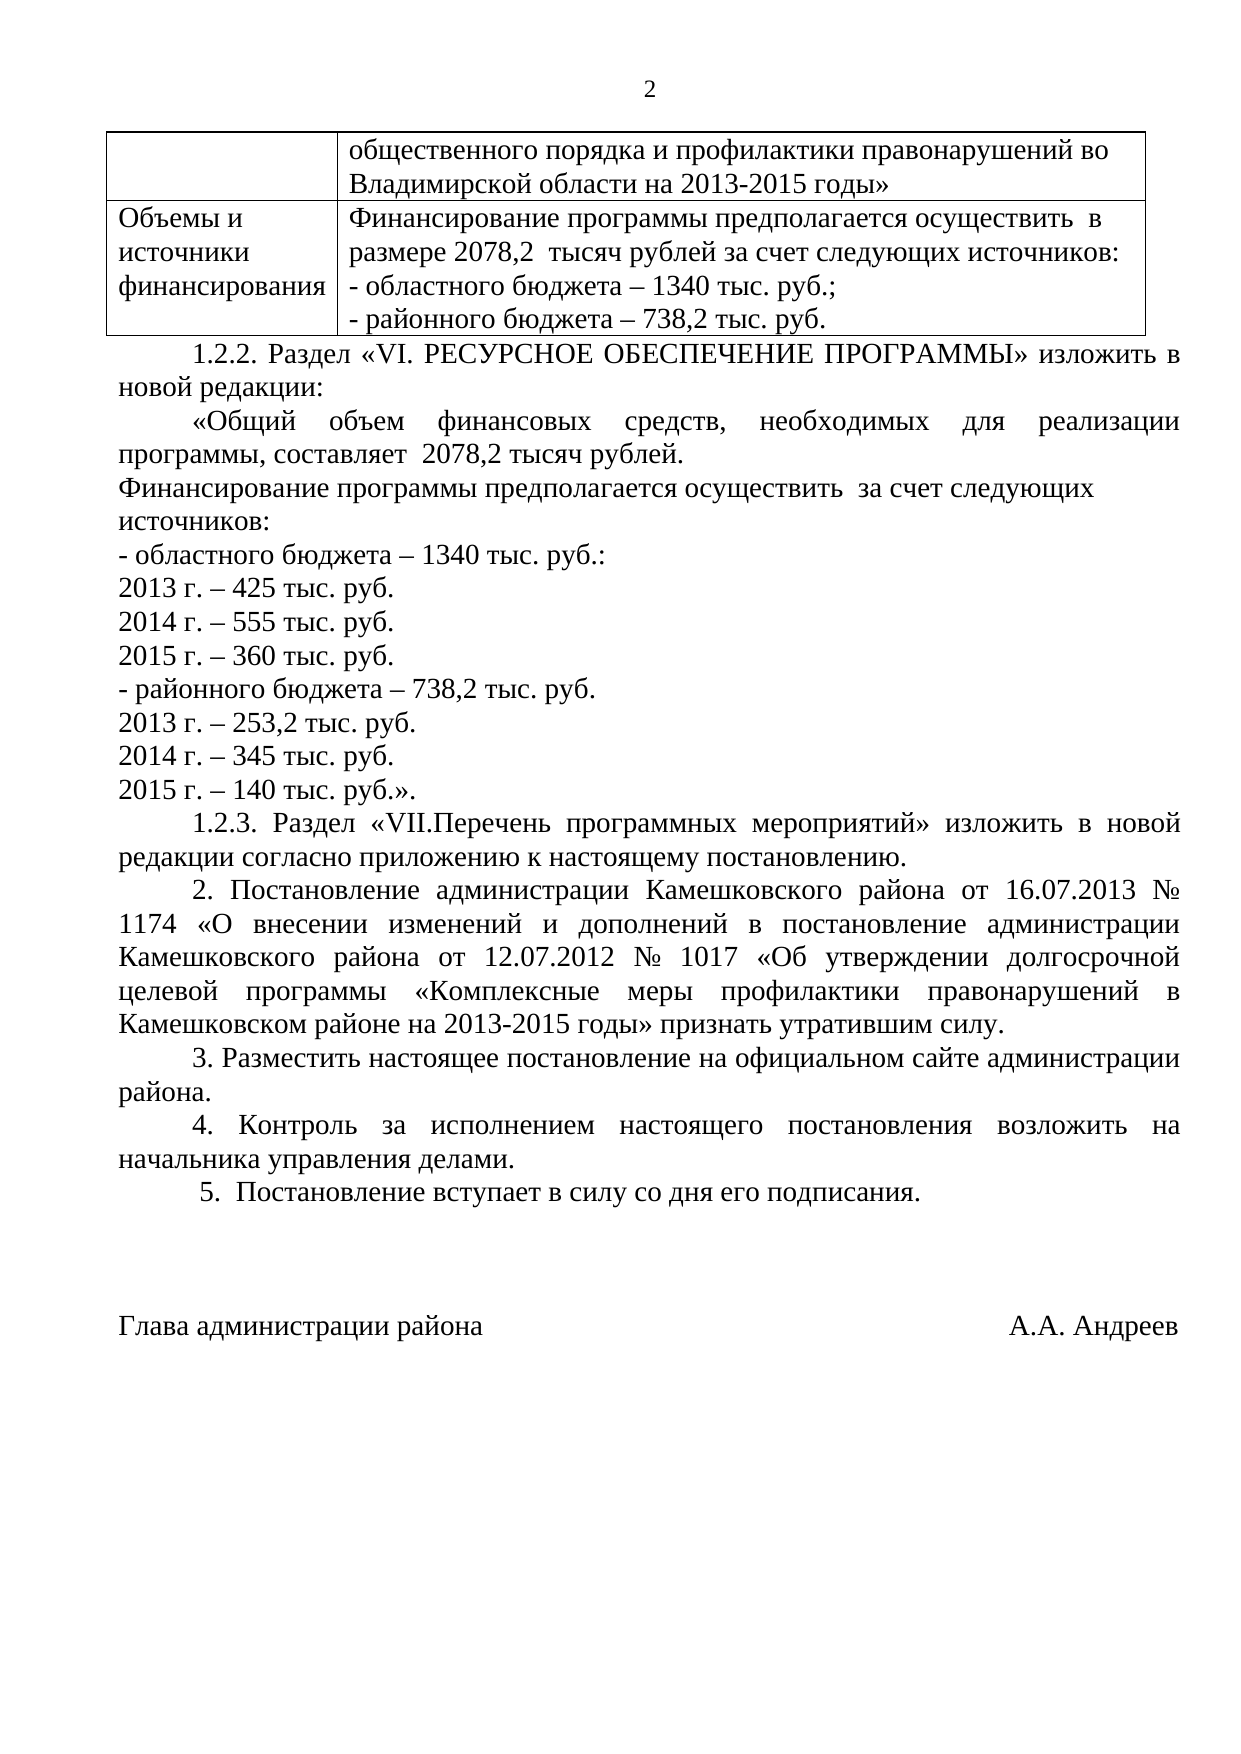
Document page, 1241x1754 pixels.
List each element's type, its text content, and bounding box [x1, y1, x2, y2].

text «Общий объем финансовых средств, необходимых для реализации программы, составляет 2078,2 тысяч рублей. [118, 403, 1181, 470]
text 3. Разместить настоящее постановление на официальном сайте администрации района. [118, 1040, 1181, 1107]
text 5. Постановление вступает в силу со дня его подписания. [118, 1174, 1181, 1208]
text . – 345 тыс. руб. [118, 738, 1181, 772]
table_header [107, 133, 337, 199]
text Глава администрации района А.А. Андреев [118, 1308, 1181, 1342]
text . – 555 тыс. руб. [118, 604, 1181, 638]
text 1.2.3. Раздел «VII.Перечень программных мероприятий» изложить в новой редакции согласно приложению к настоящему постановлению. [118, 805, 1181, 872]
text 1.2.2. Раздел «VI. РЕСУРСНОЕ ОБЕСПЕЧЕНИЕ ПРОГРАММЫ» изложить в новой редакции: [118, 336, 1181, 403]
text . – 253,2 тыс. руб. [118, 705, 1181, 738]
text - районного бюджета – 738,2 тыс. руб. [118, 671, 1181, 705]
text 4. Контроль за исполнением настоящего постановления возложить на начальника управления делами. [118, 1107, 1181, 1174]
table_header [338, 133, 1145, 199]
text 2. Постановление администрации Камешковского района от 16.07.2013 № 1174 «О внесении изменений и дополнений в постановление администрации Камешковского района от 12.07.2012 № 1017 «Об утверждении долгосрочной целевой программы «Комплексные меры профилактики правонарушений в Камешковском районе на 2013-2015 годы» признать утратившим силу. [118, 872, 1181, 1040]
table_cell Объемы и источники финансирования [107, 201, 337, 335]
table_cell Финансирование программы предполагается осуществить в размере 2078,2 тысяч рублей за счет следующих источников: - областного бюджета – 1340 тыс. руб.; - районного бюджета – 738,2 тыс. руб. [338, 201, 1145, 335]
text . – 140 тыс. руб.». [118, 772, 1181, 805]
text - областного бюджета – 1340 тыс. руб.: [118, 537, 1181, 571]
text . – 360 тыс. руб. [118, 638, 1181, 671]
text Финансирование программы предполагается осуществить за счет следующих источников: [118, 470, 1181, 537]
text . – 425 тыс. руб. [118, 571, 1181, 604]
